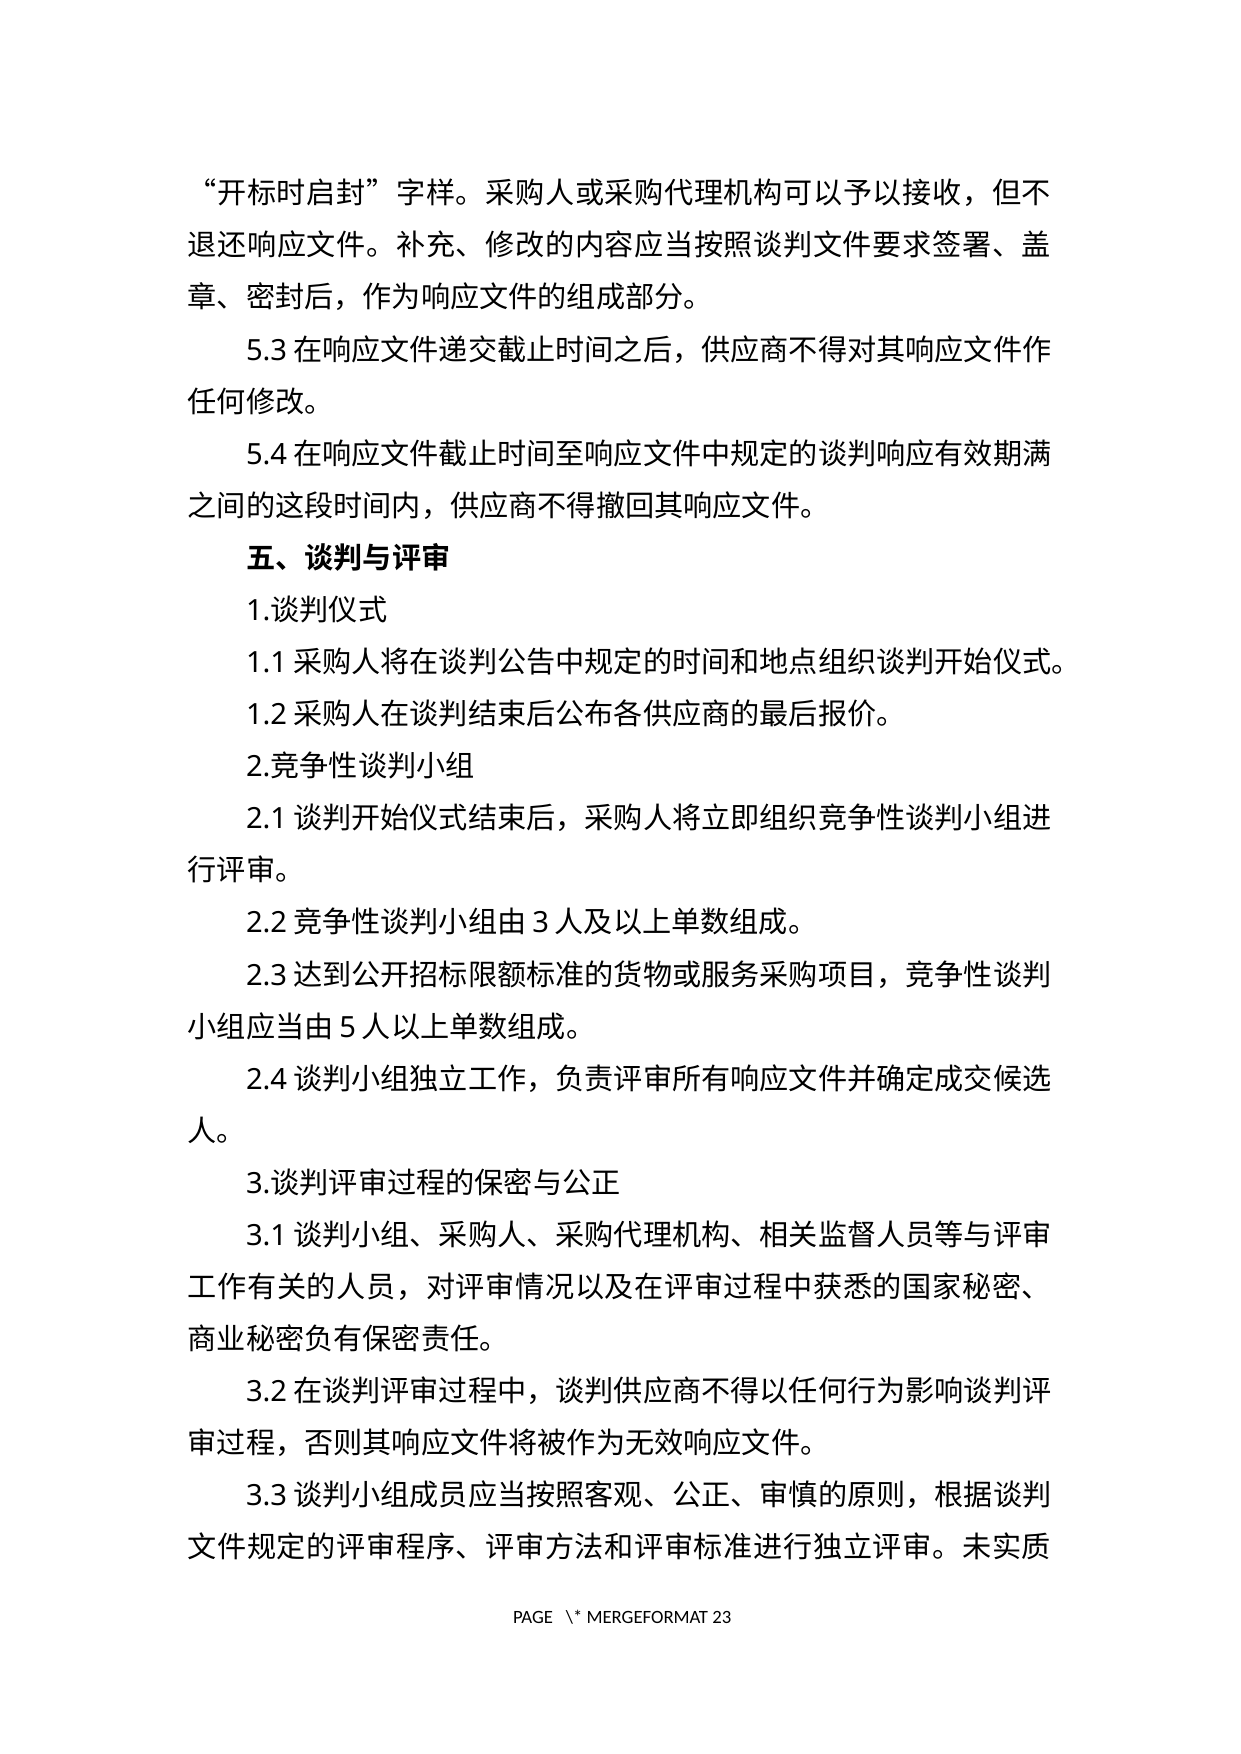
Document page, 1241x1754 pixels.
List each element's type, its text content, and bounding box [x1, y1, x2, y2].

text 五、谈判与评审 [187, 527, 1053, 579]
text 5.3在响应文件递交截止时间之后，供应商不得对其响应文件作任何修改。 [187, 318, 1053, 422]
text 3.2在谈判评审过程中，谈判供应商不得以任何行为影响谈判评审过程，否则其响应文件将被作为无效响应文件。 [187, 1360, 1053, 1464]
text 1.1采购人将在谈判公告中规定的时间和地点组织谈判开始仪式。 [187, 631, 1053, 683]
text 2.竞争性谈判小组 [187, 735, 1053, 787]
text 2.1谈判开始仪式结束后，采购人将立即组织竞争性谈判小组进行评审。 [187, 787, 1053, 891]
text 1.2采购人在谈判结束后公布各供应商的最后报价。 [187, 683, 1053, 735]
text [187, 1464, 1053, 1568]
text 1.谈判仪式 [187, 579, 1053, 631]
text 3.谈判评审过程的保密与公正 [187, 1152, 1053, 1204]
text 2.4谈判小组独立工作，负责评审所有响应文件并确定成交候选人。 [187, 1047, 1053, 1152]
text 3.1谈判小组、采购人、采购代理机构、相关监督人员等与评审工作有关的人员，对评审情况以及在评审过程中获悉的国家秘密、商业秘密负有保密责任。 [187, 1204, 1053, 1360]
text 2.2竞争性谈判小组由3人及以上单数组成。 [187, 891, 1053, 943]
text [187, 162, 1053, 318]
text 2.3达到公开招标限额标准的货物或服务采购项目，竞争性谈判小组应当由5人以上单数组成。 [187, 943, 1053, 1047]
text 5.4在响应文件截止时间至响应文件中规定的谈判响应有效期满之间的这段时间内，供应商不得撤回其响应文件。 [187, 422, 1053, 527]
